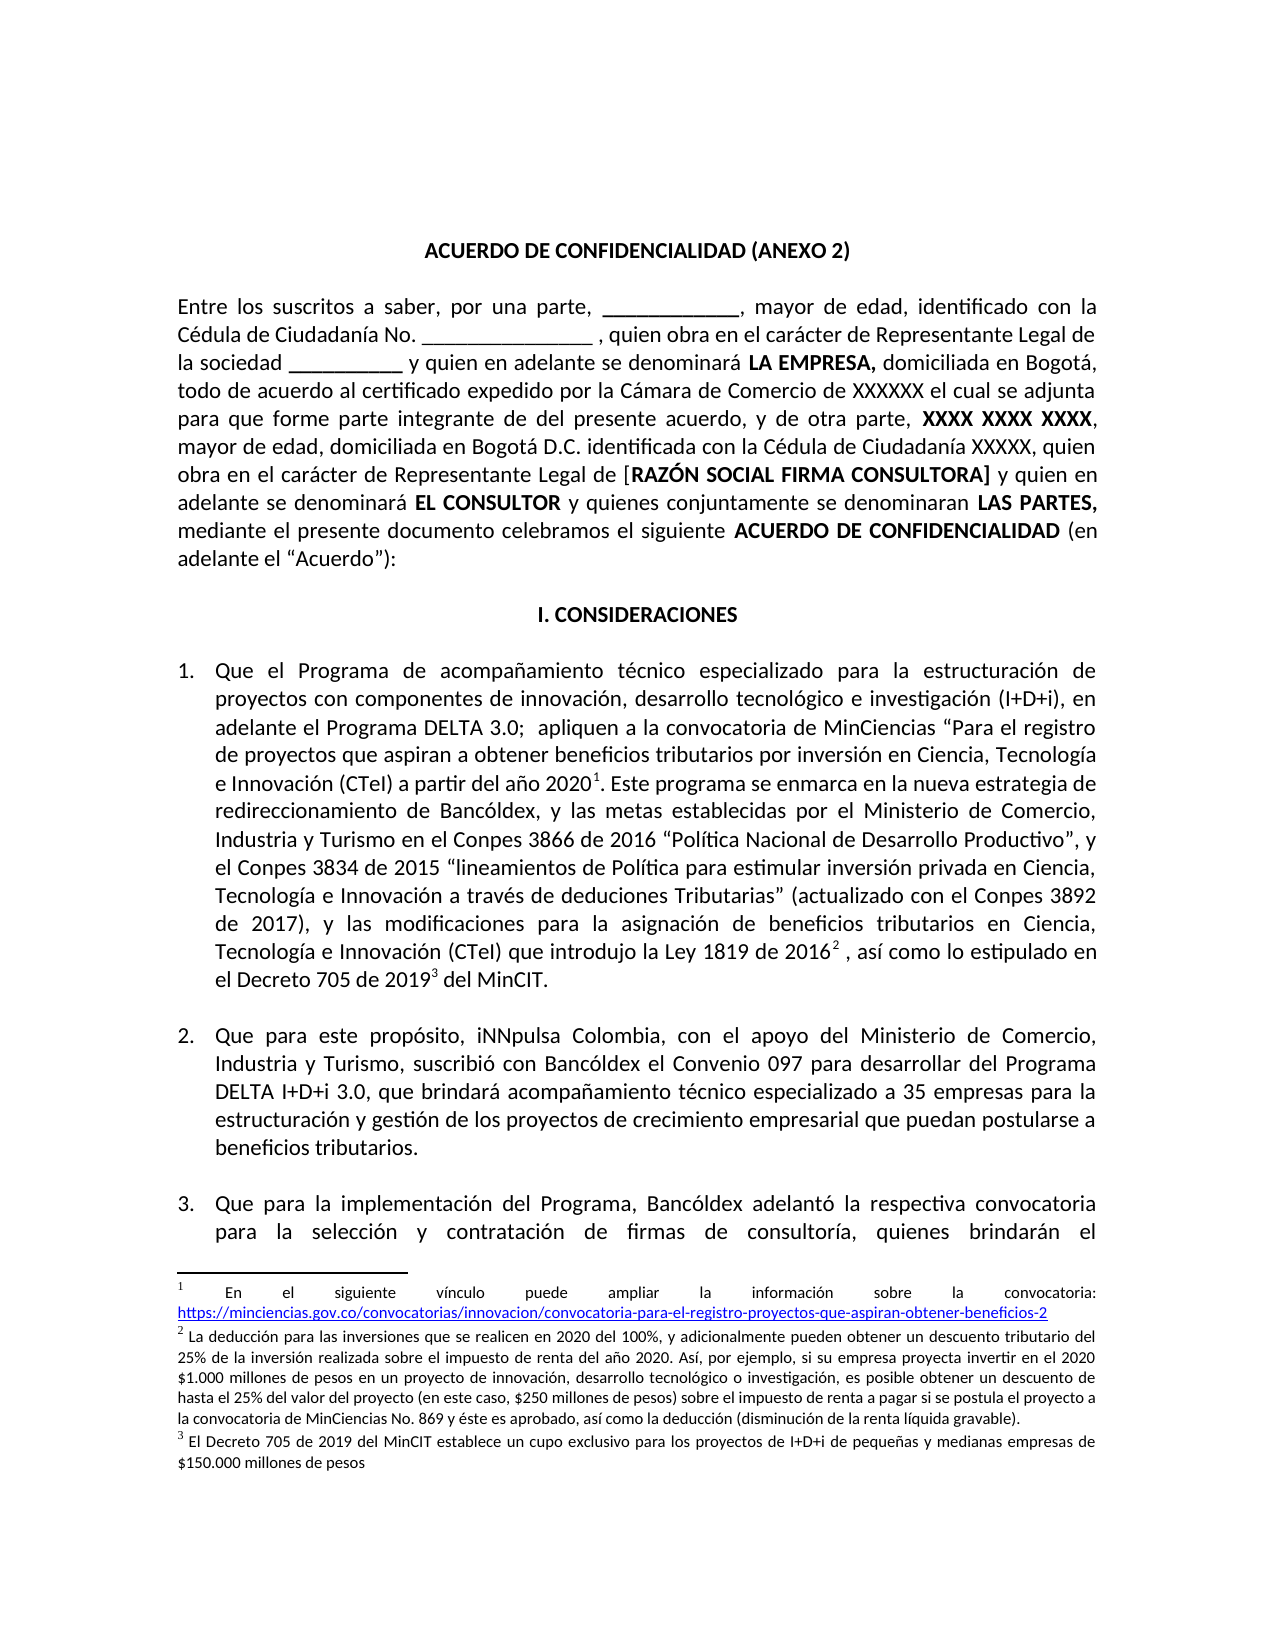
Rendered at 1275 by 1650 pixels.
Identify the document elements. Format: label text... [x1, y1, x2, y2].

text I. CONSIDERACIONES [177, 601, 1098, 628]
list Que el Programa de acompañamiento técnico especializado para la estructuración de proyectos con componentes de innovación, desarrollo tecnológico e investigación (I+D+i), en adelante el Programa DELTA 3.0; apliquen a la convocatoria de MinCiencias “Para el registro de proyectos que aspiran a obtener beneficios tributarios por inversión en Ciencia, Tecnología e Innovación (CTeI) a partir del año 2020. Este programa se enmarca en la nueva estrategia de redireccionamiento de Bancóldex, y las metas establecidas por el Ministerio de Comercio, Industria y Turismo en el Conpes 3866 de 2016 “Política Nacional de Desarrollo Productivo”, y el Conpes 3834 de 2015 “lineamientos de Política para estimular inversión privada en Ciencia, Tecnología e Innovación a través de deduciones Tributarias” (actualizado con el Conpes 3892 de 2017), y las modificaciones para la asignación de beneficios tributarios en Ciencia, Tecnología e Innovación (CTeI) que introdujo la Ley 1819 de 2016 , así como lo estipulado en el Decreto 705 de 2019 del MinCIT. [177, 657, 1098, 993]
subtitle ACUERDO DE CONFIDENCIALIDAD (ANEXO 2) [177, 236, 1098, 264]
text Entre los suscritos a saber, por una parte, ____________, mayor de edad, identificado con la Cédula de Ciudadanía No. _______________ , quien obra en el carácter de Representante Legal de la sociedad __________ y quien en adelante se denominará LA EMPRESA, domiciliada en Bogotá, todo de acuerdo al certificado expedido por la Cámara de Comercio de XXXXXX el cual se adjunta para que forme parte integrante de del presente acuerdo, y de otra parte, XXXX XXXX XXXX, mayor de edad, domiciliada en Bogotá D.C. identificada con la Cédula de Ciudadanía XXXXX, quien obra en el carácter de Representante Legal de [RAZÓN SOCIAL FIRMA CONSULTORA] y quien en adelante se denominará EL CONSULTOR y quienes conjuntamente se denominaran LAS PARTES, mediante el presente documento celebramos el siguiente ACUERDO DE CONFIDENCIALIDAD (en adelante el “Acuerdo”): [177, 292, 1098, 572]
list Que para este propósito, iNNpulsa Colombia, con el apoyo del Ministerio de Comercio, Industria y Turismo, suscribió con Bancóldex el Convenio 097 para desarrollar del Programa DELTA I+D+i 3.0, que brindará acompañamiento técnico especializado a 35 empresas para la estructuración y gestión de los proyectos de crecimiento empresarial que puedan postularse a beneficios tributarios. [177, 1021, 1098, 1161]
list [177, 1189, 1098, 1245]
